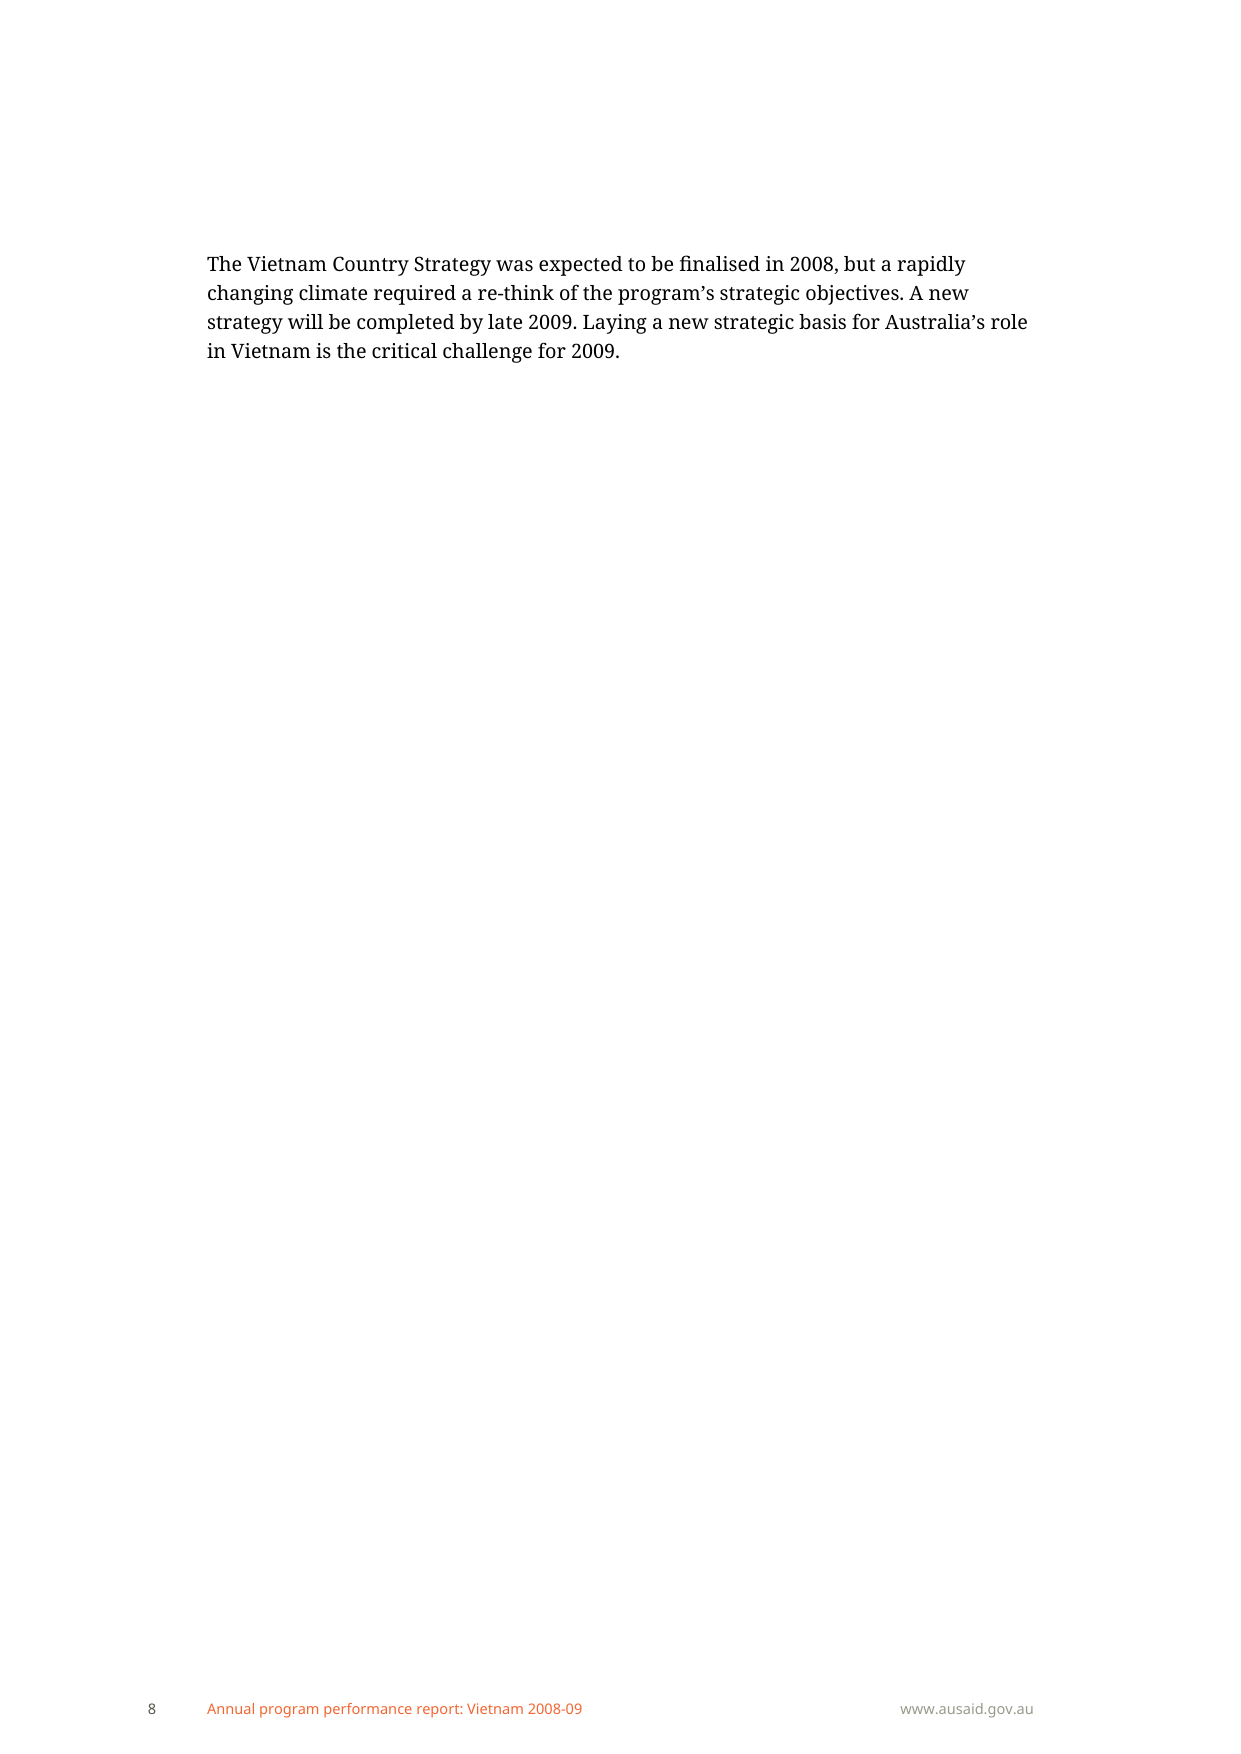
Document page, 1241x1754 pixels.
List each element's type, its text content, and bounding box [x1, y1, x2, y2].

text The Vietnam Country Strategy was expected to be finalised in 2008, but a rapidly changing climate required a re-think of the program’s strategic objectives. A new strategy will be completed by late 2009. Laying a new strategic basis for Australia’s role in Vietnam is the critical challenge for 2009. [207, 248, 1033, 365]
